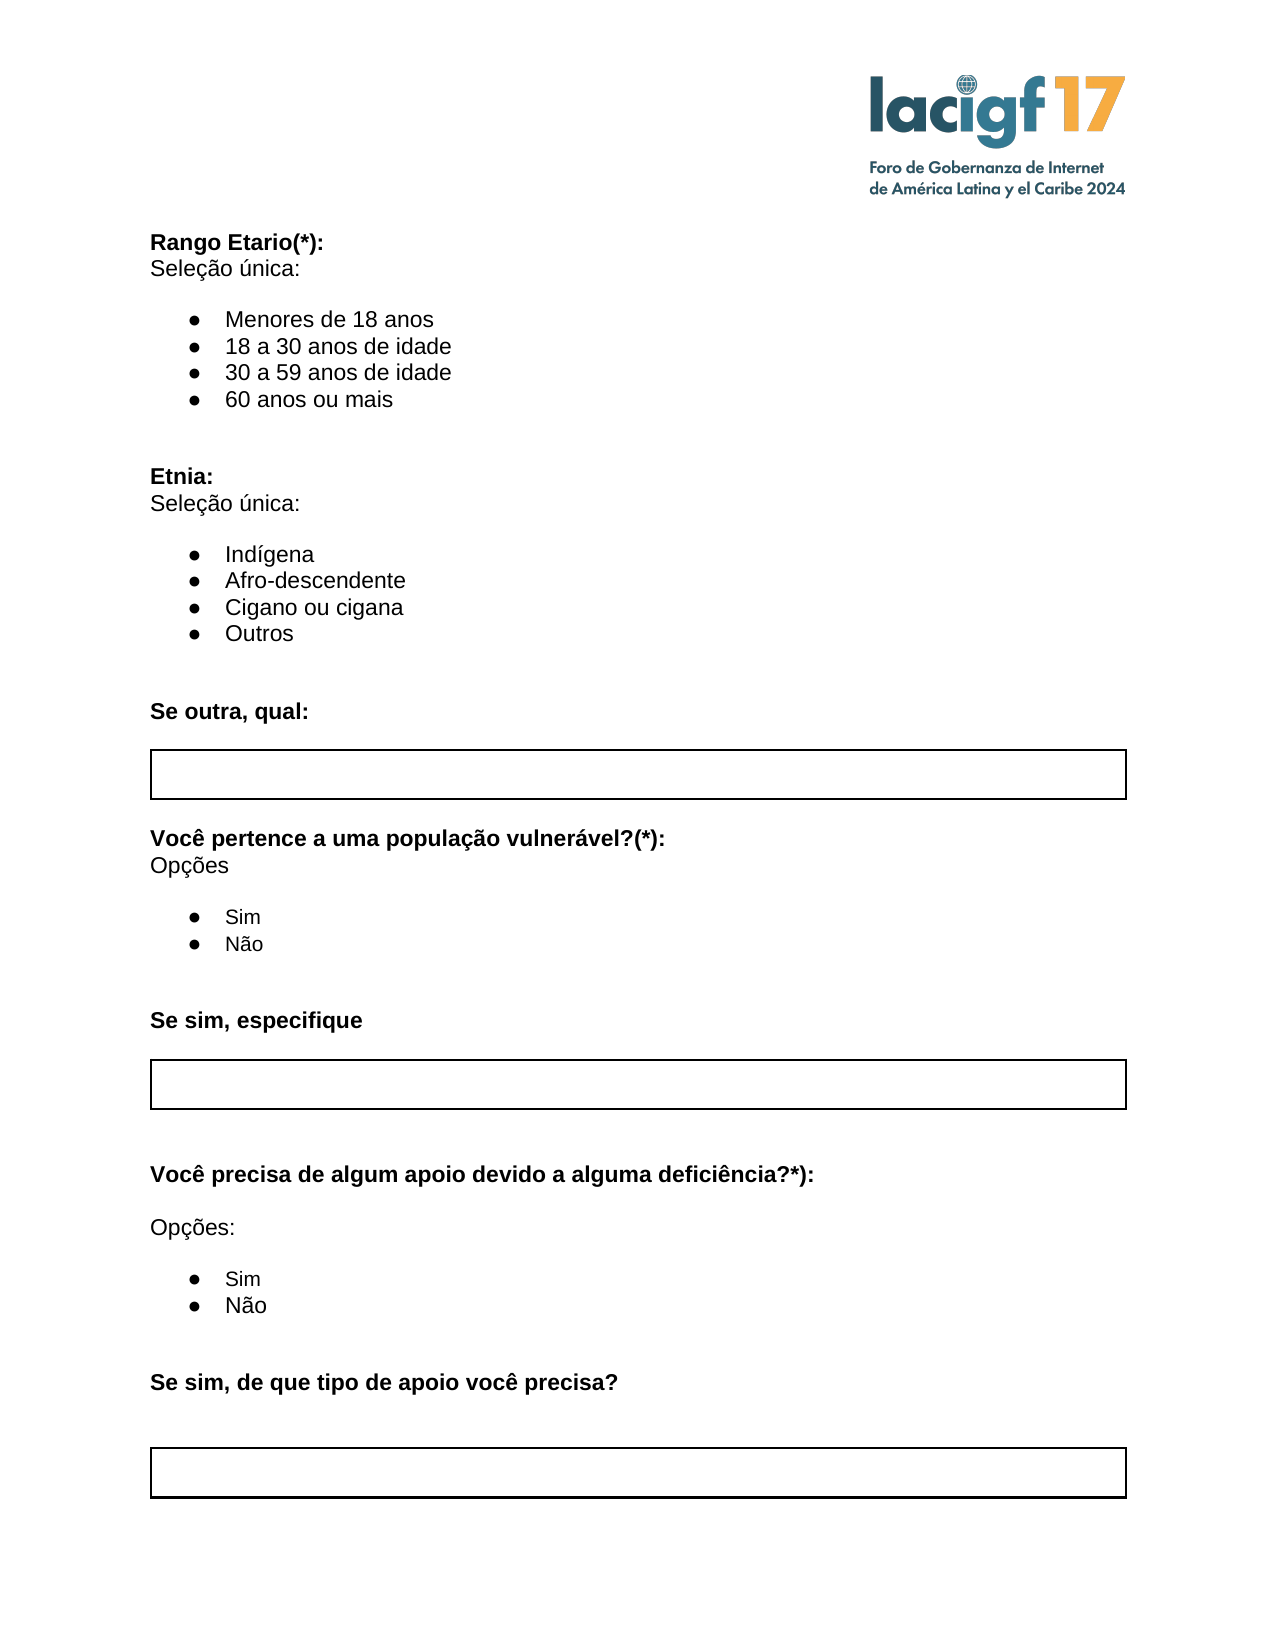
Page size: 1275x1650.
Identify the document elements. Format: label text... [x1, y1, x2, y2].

picture [869, 75, 1125, 199]
list 60 anos ou mais [187, 386, 1125, 412]
text Você precisa de algum apoio devido a alguma deficiência?*): Opções: [150, 1135, 1125, 1240]
text Se sim, especifique [150, 981, 1125, 1033]
list 18 a 30 anos de idade [187, 333, 1125, 359]
list Sim [187, 903, 1125, 929]
list Não [187, 929, 1125, 956]
text Rango Etario(*): Seleção única: [150, 202, 1125, 281]
table_header [152, 751, 1125, 798]
list Sim [187, 1265, 1125, 1292]
list 30 a 59 anos de idade [187, 359, 1125, 386]
list Menores de 18 anos [187, 306, 1125, 333]
table_header [152, 1061, 1125, 1108]
text Etnia: Seleção única: [150, 437, 1125, 516]
text Se sim, de que tipo de apoio você precisa? [150, 1343, 1125, 1422]
text Você pertence a uma população vulnerável?(*): Opções [150, 825, 1125, 878]
table_header [152, 1449, 1125, 1496]
text Se outra, qual: [150, 671, 1125, 724]
list Cigano ou cigana [187, 594, 1125, 620]
list Indígena [187, 541, 1125, 567]
list Não [187, 1292, 1125, 1318]
list Afro-descendente [187, 567, 1125, 594]
list Outros [187, 620, 1125, 646]
